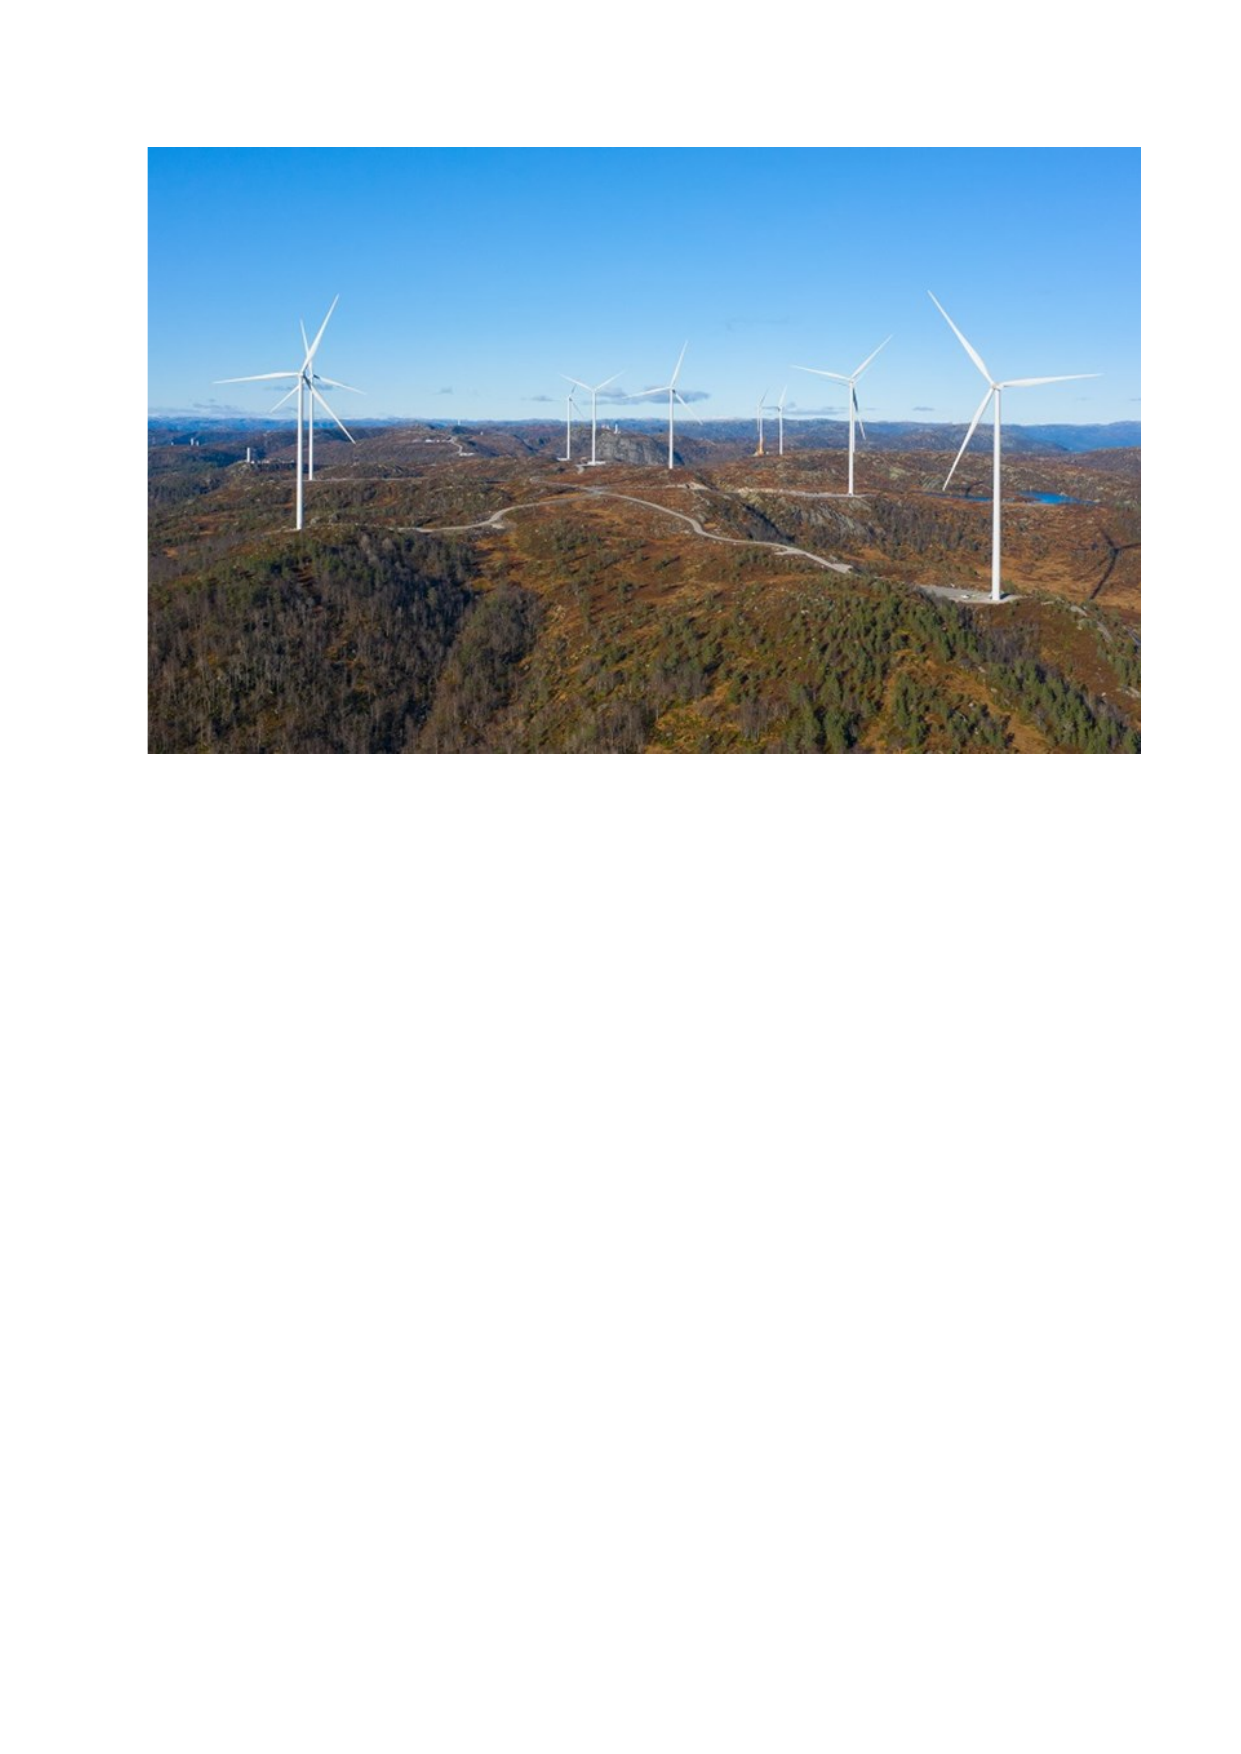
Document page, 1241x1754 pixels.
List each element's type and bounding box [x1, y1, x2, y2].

picture [147, 147, 1141, 754]
